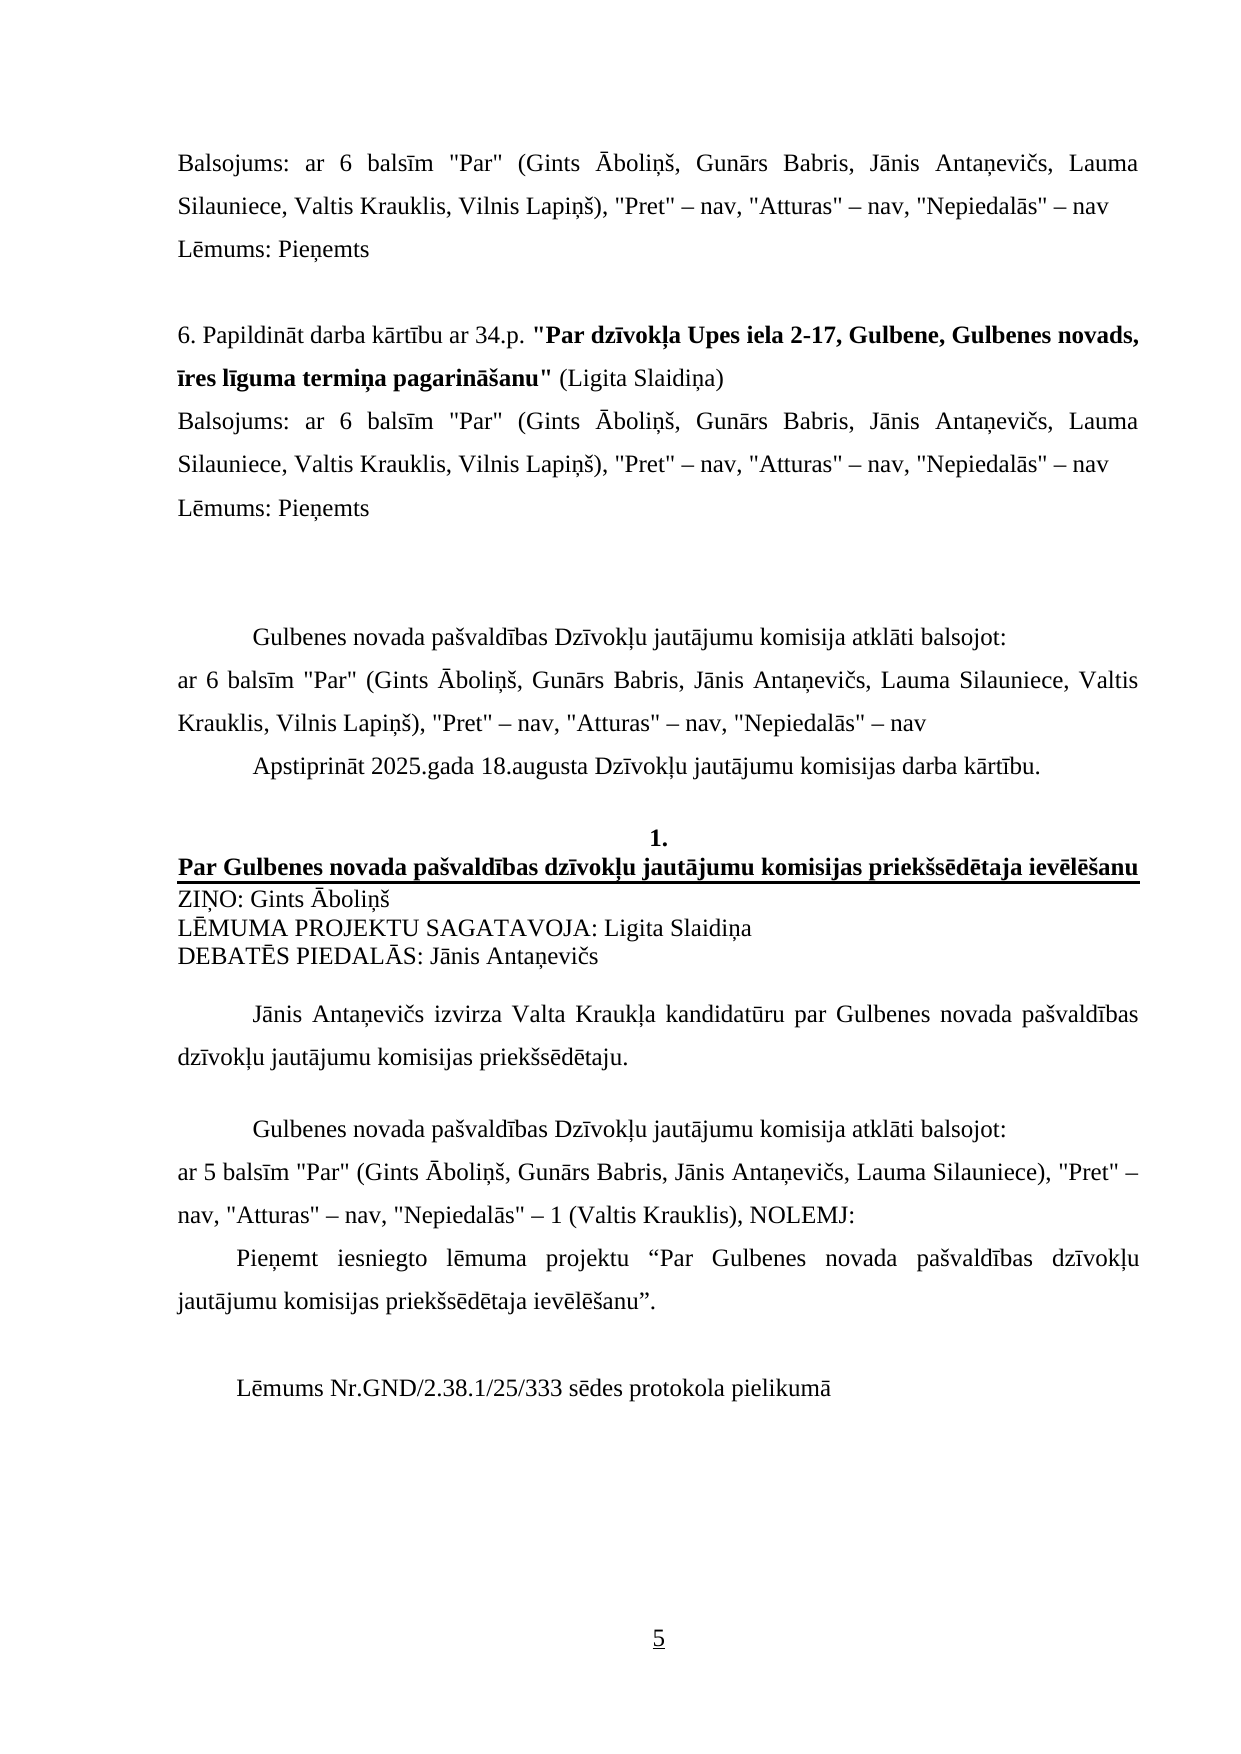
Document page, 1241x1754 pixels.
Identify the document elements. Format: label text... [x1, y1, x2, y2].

text Lēmums Nr.GND/2.38.1/25/333 sēdes protokola pielikumā [177, 1373, 1140, 1401]
text LĒMUMA PROJEKTU SAGATAVOJA: Ligita Slaidiņa [177, 913, 1140, 941]
text Gulbenes novada pašvaldības Dzīvokļu jautājumu komisija atklāti balsojot: [177, 622, 1140, 651]
text DEBATĒS PIEDALĀS: Jānis Antaņevičs [177, 941, 1140, 970]
text ar 5 balsīm "Par" (Gints Āboliņš, Gunārs Babris, Jānis Antaņevičs, Lauma Silauniece), "Pret" – nav, "Atturas" – nav, "Nepiedalās" – 1 (Valtis Krauklis), NOLEMJ: [177, 1157, 1140, 1229]
text Lēmums: Pieņemts [177, 493, 1140, 521]
text Pieņemt iesniegto lēmuma projektu “Par Gulbenes novada pašvaldības dzīvokļu jautājumu komisijas priekšsēdētaja ievēlēšanu”. [177, 1243, 1140, 1315]
text Par Gulbenes novada pašvaldības dzīvokļu jautājumu komisijas priekšsēdētaja ievēlēšanu [177, 852, 1140, 881]
text ar 6 balsīm "Par" (Gints Āboliņš, Gunārs Babris, Jānis Antaņevičs, Lauma Silauniece, Valtis Krauklis, Vilnis Lapiņš), "Pret" – nav, "Atturas" – nav, "Nepiedalās" – nav [177, 665, 1140, 737]
text 6. Papildināt darba kārtību ar 34.p. "Par dzīvokļa Upes iela 2-17, Gulbene, Gulbenes novads, īres līguma termiņa pagarināšanu" (Ligita Slaidiņa) [177, 320, 1140, 392]
text Gulbenes novada pašvaldības Dzīvokļu jautājumu komisija atklāti balsojot: [177, 1114, 1140, 1143]
text 1. [177, 823, 1140, 852]
text Lēmums: Pieņemts [177, 234, 1140, 263]
text ZIŅO: Gints Āboliņš [177, 884, 1140, 913]
text Apstiprināt 2025.gada 18.augusta Dzīvokļu jautājumu komisijas darba kārtību. [177, 751, 1140, 780]
text Jānis Antaņevičs izvirza Valta Kraukļa kandidatūru par Gulbenes novada pašvaldības dzīvokļu jautājumu komisijas priekšsēdētaju. [177, 999, 1140, 1071]
